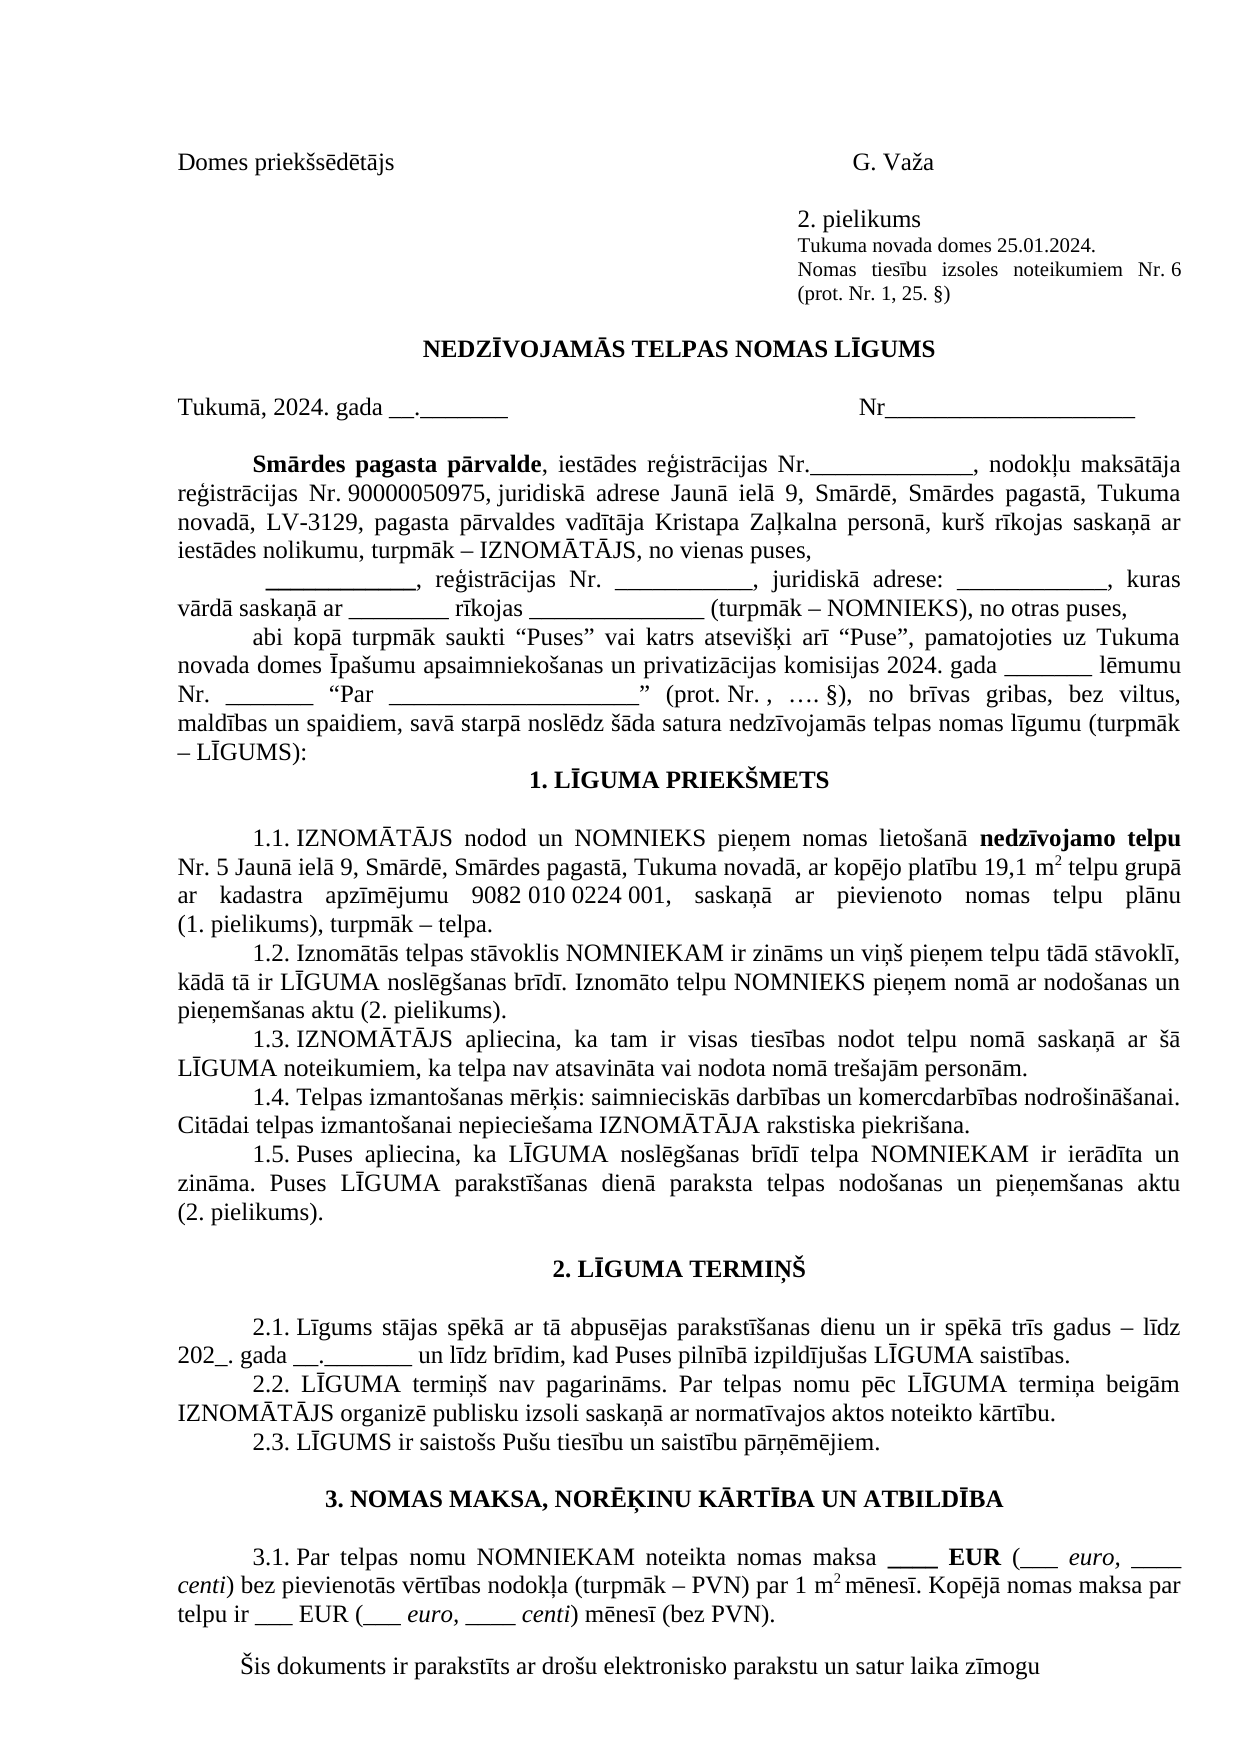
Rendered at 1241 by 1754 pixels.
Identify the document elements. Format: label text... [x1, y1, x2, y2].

text 2.3. LĪGUMS ir saistošs Pušu tiesību un saistību pārņēmējiem. [177, 1427, 1181, 1455]
text abi kopā turpmāk saukti “Puses” vai katrs atsevišķi arī “Puse”, pamatojoties uz Tukuma novada domes Īpašumu apsaimniekošanas un privatizācijas komisijas 2024. gada _______ lēmumu Nr. _______ “Par ____________________” (prot. Nr. , …. §), no brīvas gribas, bez viltus, maldības un spaidiem, savā starpā noslēdz šāda satura nedzīvojamās telpas nomas līgumu (turpmāk – LĪGUMS): [177, 622, 1181, 765]
text Domes priekšsēdētājs G. Važa [177, 147, 1181, 176]
text Tukuma novada domes 25.01.2024. [797, 233, 1181, 257]
text 2. pielikums [722, 204, 1181, 233]
text 1.3. IZNOMĀTĀJS apliecina, ka tam ir visas tiesības nodot telpu nomā saskaņā ar šā LĪGUMA noteikumiem, ka telpa nav atsavināta vai nodota nomā trešajām personām. [177, 1024, 1181, 1082]
text 2.1. Līgums stājas spēkā ar tā abpusējas parakstīšanas dienu un ir spēkā trīs gadus – līdz 202_. gada __._______ un līdz brīdim, kad Puses pilnībā izpildījušas LĪGUMA saistības. [177, 1312, 1181, 1369]
text NEDZĪVOJAMĀS TELPAS NOMAS LĪGUMS [177, 334, 1181, 363]
text ____________, reģistrācijas Nr. ___________, juridiskā adrese: ____________, kuras vārdā saskaņā ar ________ rīkojas ______________ (turpmāk – NOMNIEKS), no otras puses, [177, 564, 1181, 622]
text 2.2. LĪGUMA termiņš nav pagarināms. Par telpas nomu pēc LĪGUMA termiņa beigām IZNOMĀTĀJS organizē publisku izsoli saskaņā ar normatīvajos aktos noteikto kārtību. [177, 1369, 1181, 1427]
text 1.1. IZNOMĀTĀJS nodod un NOMNIEKS pieņem nomas lietošanā nedzīvojamo telpu Nr. 5 Jaunā ielā 9, Smārdē, Smārdes pagastā, Tukuma novadā, ar kopējo platību 19,1 m2 telpu grupā ar kadastra apzīmējumu 9082 010 0224 001, saskaņā ar pievienoto nomas telpu plānu (1. pielikums), turpmāk – telpa. [177, 823, 1181, 938]
text 3.1. Par telpas nomu NOMNIEKAM noteikta nomas maksa ____ EUR (___ euro, ____ centi) bez pievienotās vērtības nodokļa (turpmāk – PVN) par 1 m2 mēnesī. Kopējā nomas maksa par telpu ir ___ EUR (___ euro, ____ centi) mēnesī (bez PVN). [177, 1542, 1181, 1628]
text Smārdes pagasta pārvalde, iestādes reģistrācijas Nr._____________, nodokļu maksātāja reģistrācijas Nr. 90000050975, juridiskā adrese Jaunā ielā 9, Smārdē, Smārdes pagastā, Tukuma novadā, LV-3129, pagasta pārvaldes vadītāja Kristapa Zaļkalna personā, kurš rīkojas saskaņā ar iestādes nolikumu, turpmāk – IZNOMĀTĀJS, no vienas puses, [177, 449, 1181, 564]
text Citādai telpas izmantošanai nepieciešama IZNOMĀTĀJA rakstiska piekrišana. [177, 1110, 1181, 1139]
text 1.5. Puses apliecina, ka LĪGUMA noslēgšanas brīdī telpa NOMNIEKAM ir ierādīta un zināma. Puses LĪGUMA parakstīšanas dienā paraksta telpas nodošanas un pieņemšanas aktu (2. pielikums). [177, 1139, 1181, 1225]
text Nomas tiesību izsoles noteikumiem Nr. 6 (prot. Nr. 1, 25. §) [797, 257, 1181, 305]
text 1.2. Iznomātās telpas stāvoklis NOMNIEKAM ir zināms un viņš pieņem telpu tādā stāvoklī, kādā tā ir LĪGUMA noslēgšanas brīdī. Iznomāto telpu NOMNIEKS pieņem nomā ar nodošanas un pieņemšanas aktu (2. pielikums). [177, 938, 1181, 1024]
text 1.4. Telpas izmantošanas mērķis: saimnieciskās darbības un komercdarbības nodrošināšanai. [177, 1082, 1181, 1110]
text 1. LĪGUMA PRIEKŠMETS [177, 765, 1181, 794]
text 3. NOMAS MAKSA, NORĒĶINU KĀRTĪBA UN ATBILDĪBA [177, 1484, 1152, 1513]
text 2. LĪGUMA TERMIŅŠ [177, 1254, 1181, 1283]
text Tukumā, 2024. gada __._______ Nr____________________ [177, 392, 1181, 420]
